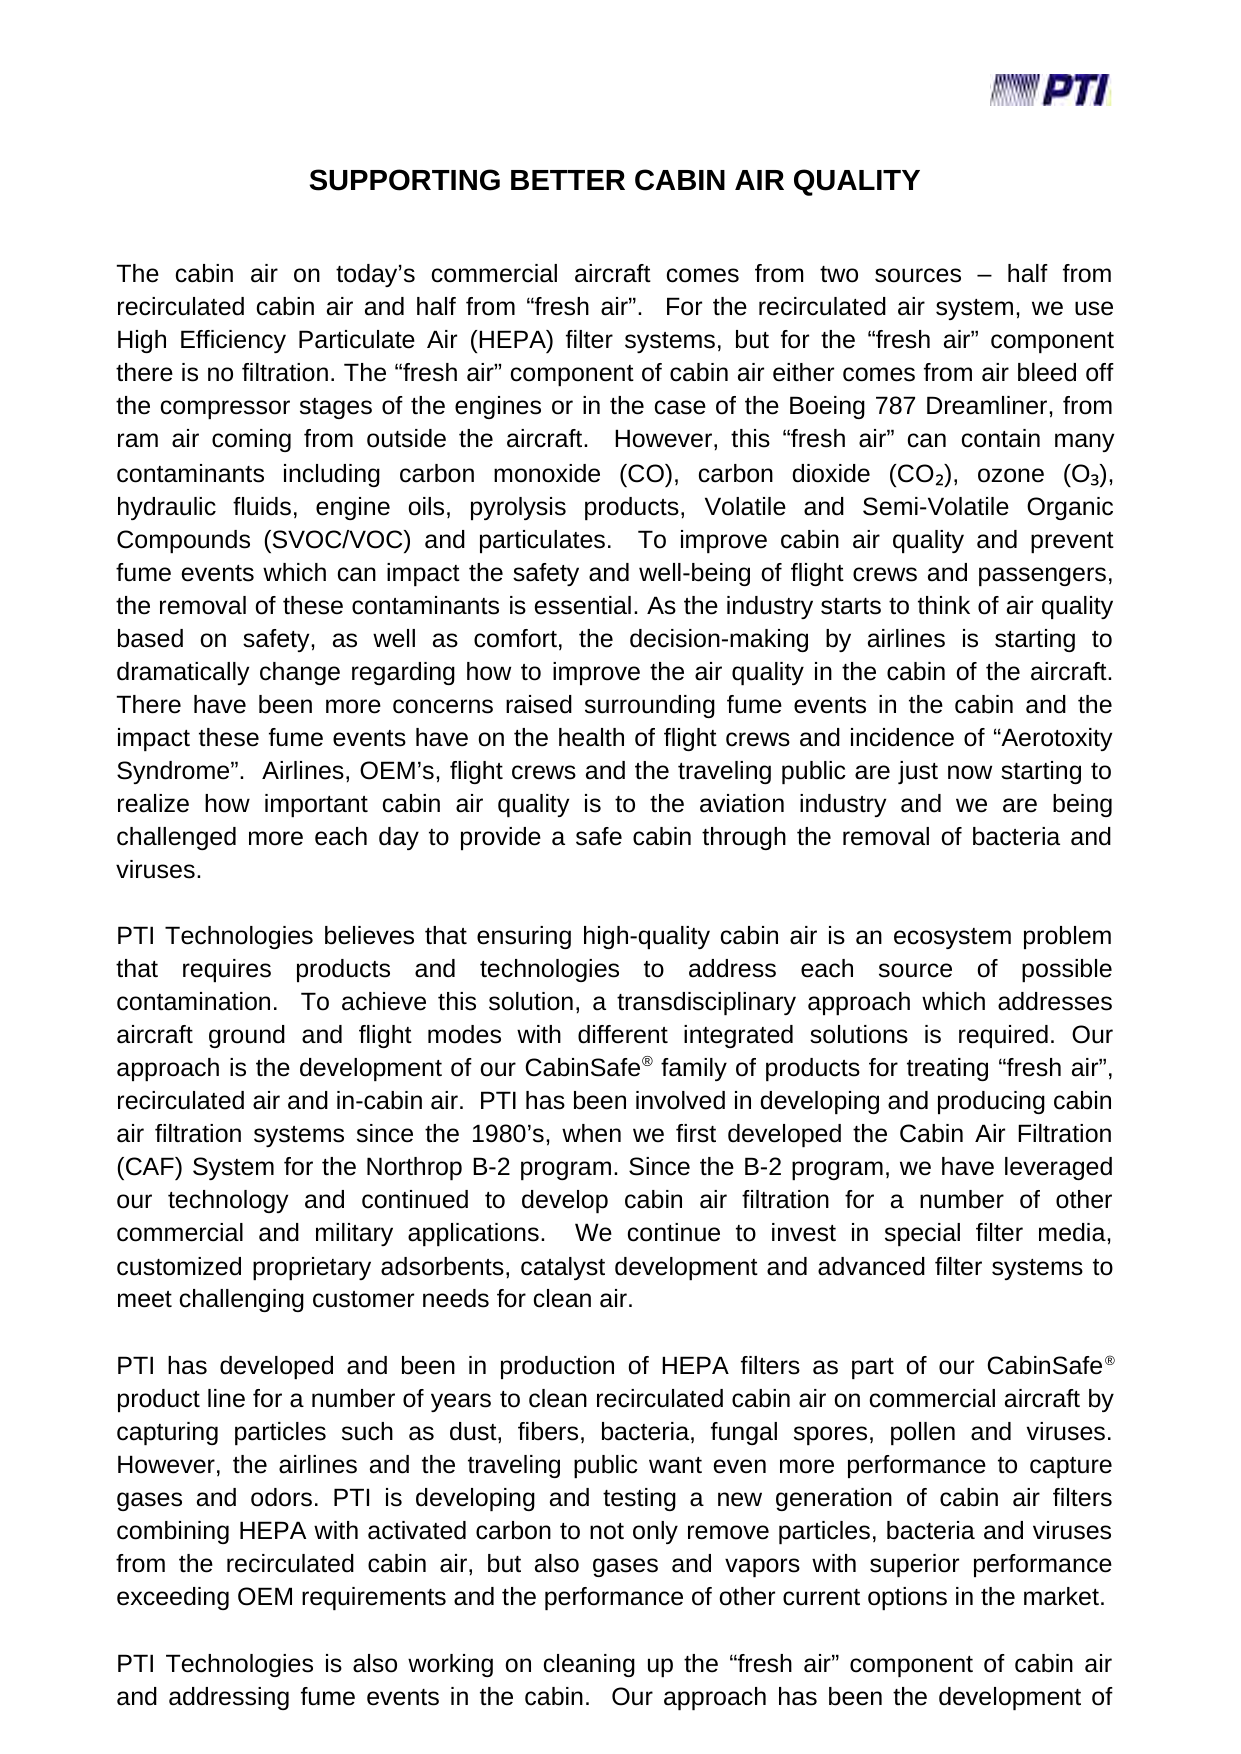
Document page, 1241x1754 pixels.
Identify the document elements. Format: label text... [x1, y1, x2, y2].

text PTI has developed and been in production of HEPA filters as part of our CabinSafe® product line for a number of years to clean recirculated cabin air on commercial aircraft by capturing particles such as dust, fibers, bacteria, fungal spores, pollen and viruses. However, the airlines and the traveling public want even more performance to capture gases and odors. PTI is developing and testing a new generation of cabin air filters combining HEPA with activated carbon to not only remove particles, bacteria and viruses from the recirculated cabin air, but also gases and vapors with superior performance exceeding OEM requirements and the performance of other current options in the market. [116, 1351, 1114, 1611]
subtitle SUPPORTING BETTER CABIN AIR QUALITY [283, 163, 946, 196]
text PTI Technologies believes that ensuring high-quality cabin air is an ecosystem problem that requires products and technologies to address each source of possible contamination. To achieve this solution, a transdisciplinary approach which addresses aircraft ground and flight modes with different integrated solutions is required. Our approach is the development of our CabinSafe® family of products for treating “fresh air”, recirculated air and in-cabin air. PTI has been involved in developing and producing cabin air filtration systems since the 1980’s, when we first developed the Cabin Air Filtration (CAF) System for the Northrop B-2 program. Since the B-2 program, we have leveraged our technology and continued to develop cabin air filtration for a number of other commercial and military applications. We continue to invest in special filter media, customized proprietary adsorbents, catalyst development and advanced filter systems to meet challenging customer needs for clean air. [116, 921, 1114, 1313]
picture [990, 74, 1112, 106]
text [116, 1648, 1114, 1710]
text The cabin air on today’s commercial aircraft comes from two sources – half from recirculated cabin air and half from “fresh air”. For the recirculated air system, we use High Efficiency Particulate Air (HEPA) filter systems, but for the “fresh air” component there is no filtration. The “fresh air” component of cabin air either comes from air bleed off the compressor stages of the engines or in the case of the Boeing 787 Dreamliner, from ram air coming from outside the aircraft. However, this “fresh air” can contain many contaminants including carbon monoxide (CO), carbon dioxide (CO₂), ozone (O₃), hydraulic fluids, engine oils, pyrolysis products, Volatile and Semi-Volatile Organic Compounds (SVOC/VOC) and particulates. To improve cabin air quality and prevent fume events which can impact the safety and well-being of flight crews and passengers, the removal of these contaminants is essential. As the industry starts to think of air quality based on safety, as well as comfort, the decision-making by airlines is starting to dramatically change regarding how to improve the air quality in the cabin of the aircraft. There have been more concerns raised surrounding fume events in the cabin and the impact these fume events have on the health of flight crews and incidence of “Aerotoxity Syndrome”. Airlines, OEM’s, flight crews and the traveling public are just now starting to realize how important cabin air quality is to the aviation industry and we are being challenged more each day to provide a safe cabin through the removal of bacteria and viruses. [116, 259, 1114, 884]
